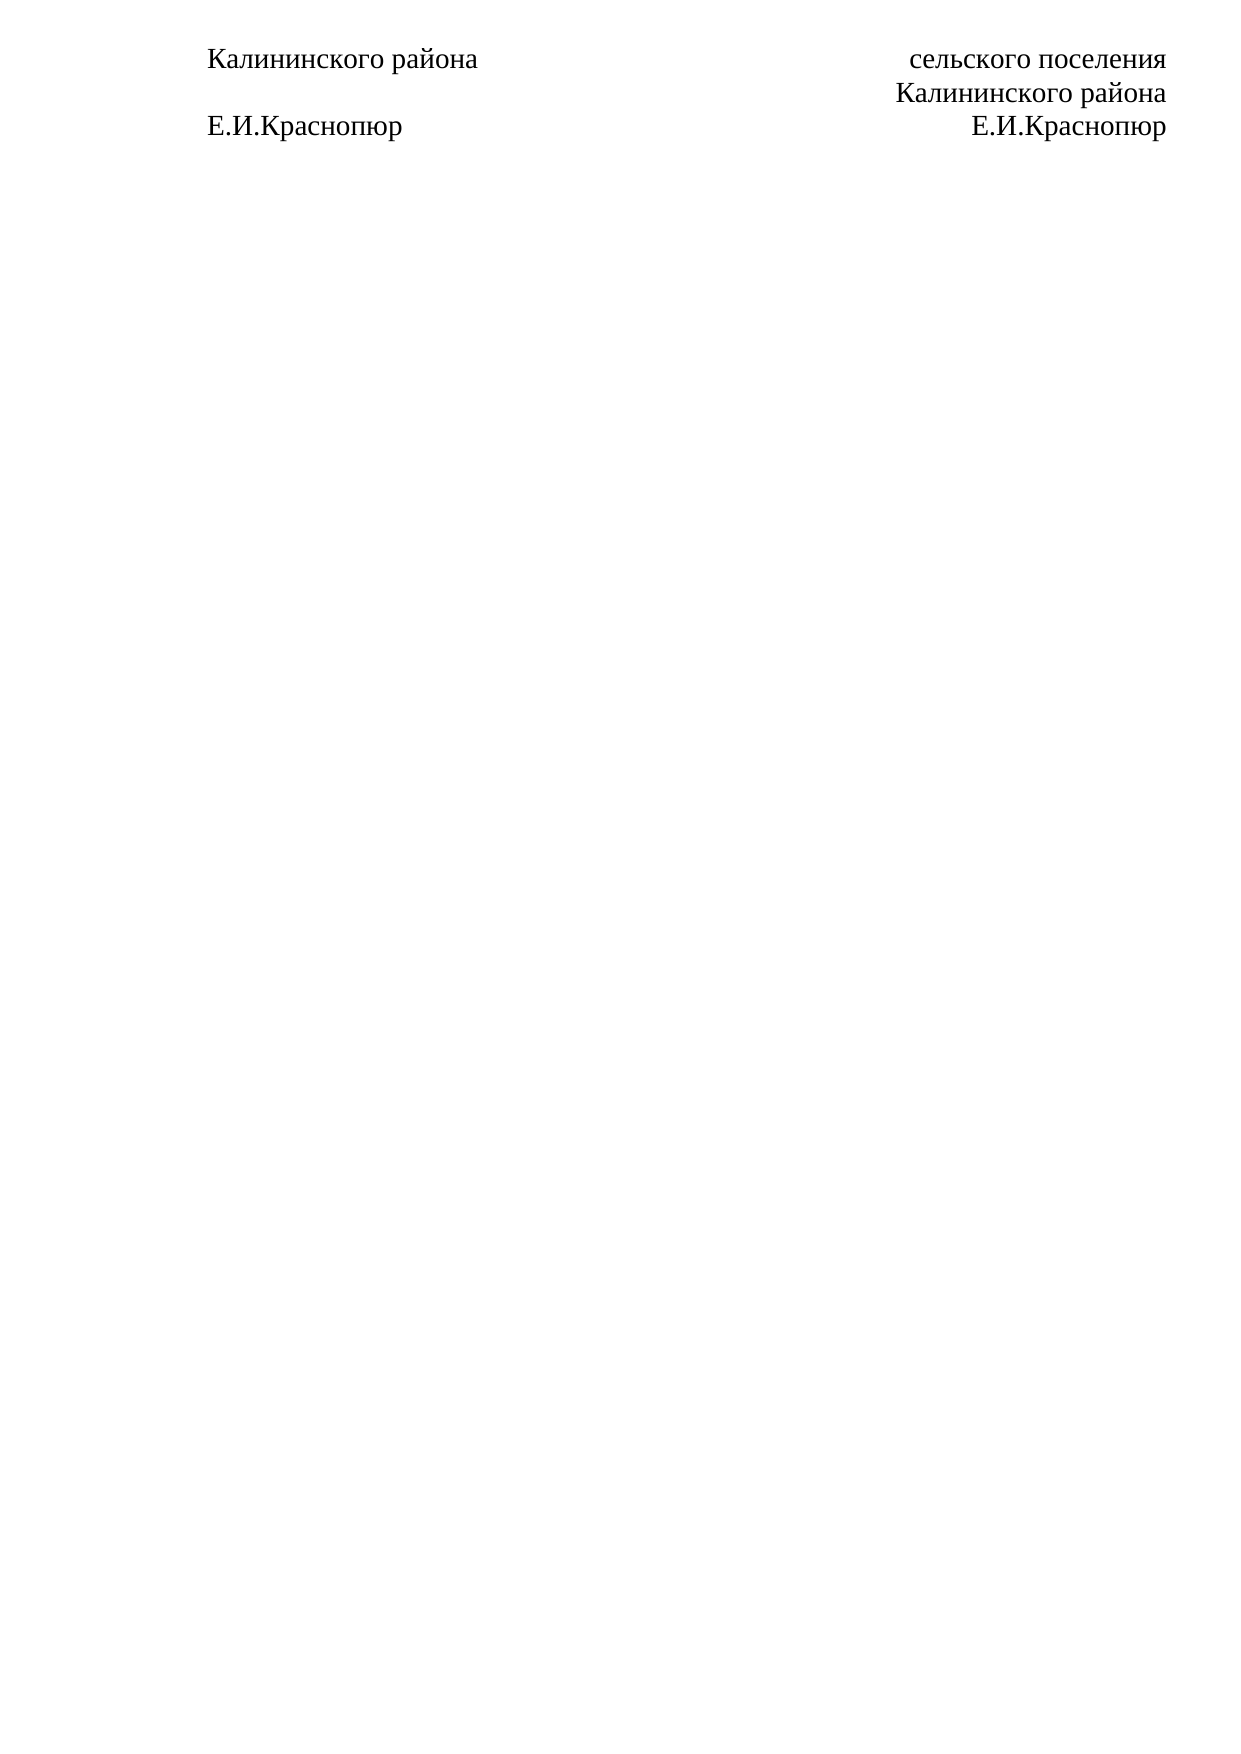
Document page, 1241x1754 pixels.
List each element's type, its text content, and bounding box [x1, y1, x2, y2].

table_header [196, 41, 679, 108]
table_cell Е.И.Краснопюр [679, 109, 1178, 142]
table_cell Е.И.Краснопюр [196, 109, 679, 142]
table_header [679, 41, 1178, 108]
